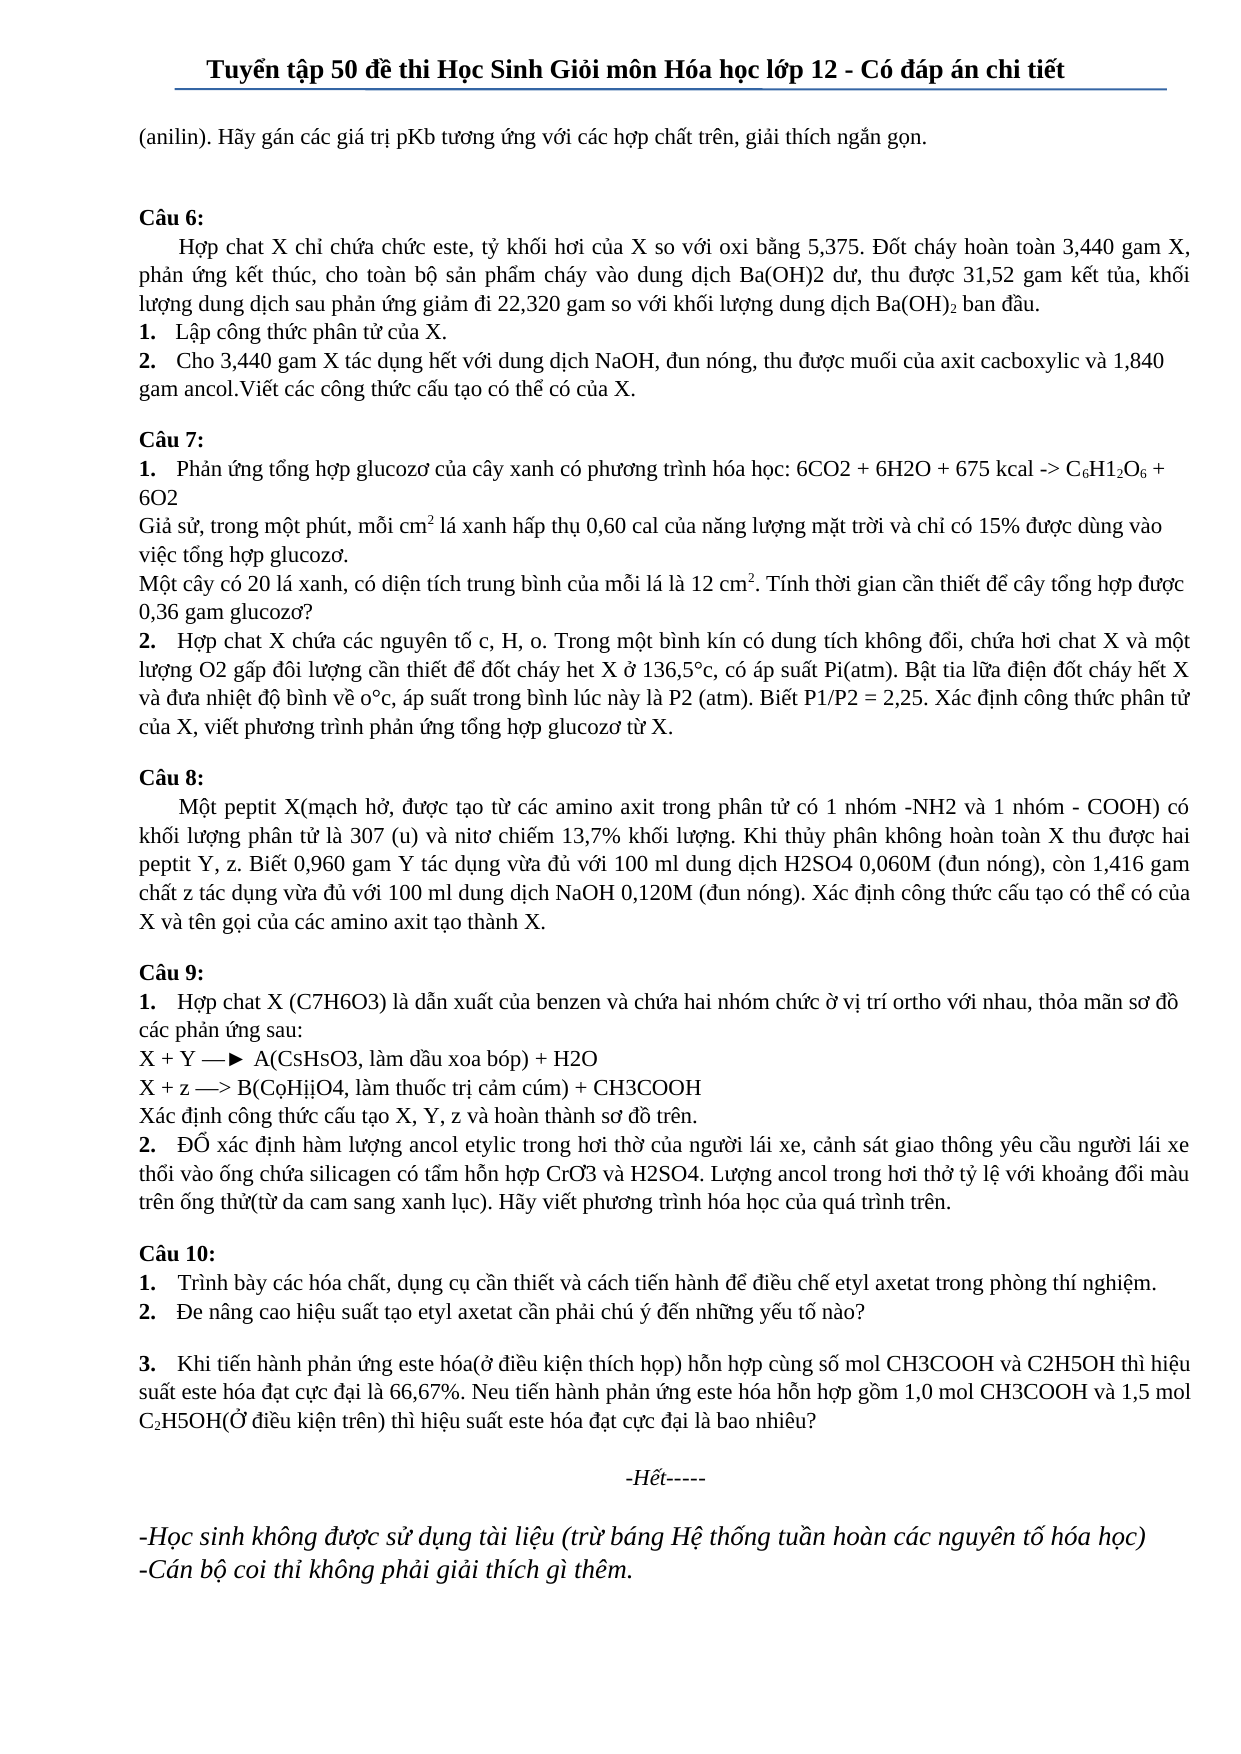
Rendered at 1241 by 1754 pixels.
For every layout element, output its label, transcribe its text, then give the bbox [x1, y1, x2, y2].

text X + Y —► A(CsHsO3, làm dầu xoa bóp) + H2O [139, 1045, 1192, 1072]
text Câu 7: [139, 426, 1192, 453]
text Một cây có 20 lá xanh, có diện tích trung bình của mỗi lá là 12 cm2. Tính thời gian cần thiết để cây tổng hợp được 0,36 gam glucozơ? [139, 570, 1192, 625]
text Câu 9: [139, 959, 1192, 986]
text X + z —> B(CọHịịO4, làm thuốc trị cảm cúm) + CH3COOH [139, 1074, 1192, 1100]
text Hợp chat X chỉ chứa chức este, tỷ khối hơi của X so với oxi bằng 5,375. Đốt cháy hoàn toàn 3,440 gam X, phản ứng kết thúc, cho toàn bộ sản phẩm cháy vào dung dịch Ba(OH)2 dư, thu được 31,52 gam kết tủa, khối lượng dung dịch sau phản ứng giảm đi 22,320 gam so với khối lượng dung dịch Ba(OH)2 ban đầu. [139, 233, 1192, 316]
list ĐỔ xác định hàm lượng ancol etylic trong hơi thờ của người lái xe, cảnh sát giao thông yêu cầu người lái xe thổi vào ống chứa silicagen có tẩm hỗn hợp CrƠ3 và H2SO4. Lượng ancol trong hơi thở tỷ lệ với khoảng đổi màu trên ống thử(từ da cam sang xanh lục). Hãy viết phương trình hóa học của quá trình trên. [139, 1131, 1192, 1215]
list Hợp chat X chứa các nguyên tố c, H, o. Trong một bình kín có dung tích không đổi, chứa hơi chat X và một lượng O2 gấp đôi lượng cần thiết để đốt cháy het X ở 136,5°c, có áp suất Pi(atm). Bật tia lữa điện đốt cháy hết X và đưa nhiệt độ bình về o°c, áp suất trong bình lúc này là P2 (atm). Biết P1/P2 = 2,25. Xác định công thức phân tử của X, viết phương trình phản ứng tổng hợp glucozơ từ X. [139, 627, 1192, 739]
list Cho 3,440 gam X tác dụng hết với dung dịch NaOH, đun nóng, thu được muối của axit cacboxylic và 1,840 gam ancol.Viết các công thức cấu tạo có thể có của X. [139, 347, 1192, 401]
list Trình bày các hóa chất, dụng cụ cần thiết và cách tiến hành để điều chế etyl axetat trong phòng thí nghiệm. [177, 1269, 1192, 1295]
list Khi tiến hành phản ứng este hóa(ở điều kiện thích họp) hỗn hợp cùng số mol CH3COOH và C2H5OH thì hiệu suất este hóa đạt cực đại là 66,67%. Neu tiến hành phản ứng este hóa hỗn hợp gồm 1,0 mol CH3COOH và 1,5 mol C2H5OH(Ở điều kiện trên) thì hiệu suất este hóa đạt cực đại là bao nhiêu? [139, 1350, 1192, 1433]
list Lập công thức phân tử của X. [139, 318, 1192, 344]
text Xác định công thức cấu tạo X, Y, z và hoàn thành sơ đồ trên. [139, 1102, 1192, 1129]
list Đe nâng cao hiệu suất tạo etyl axetat cần phải chú ý đến những yếu tố nào? [176, 1298, 1192, 1324]
text Giả sử, trong một phút, mỗi cm2 lá xanh hấp thụ 0,60 cal của năng lượng mặt trời và chỉ có 15% được dùng vào việc tổng hợp glucozơ. [139, 512, 1192, 567]
text -Học sinh không được sử dụng tài liệu (trừ báng Hệ thống tuần hoàn các nguyên tố hóa học) [139, 1520, 1192, 1551]
text Câu 6: [139, 204, 1192, 231]
text -Cán bộ coi thỉ không phải giải thích gì thêm. [139, 1553, 1192, 1584]
list Phản ứng tổng hợp glucozơ của cây xanh có phương trình hóa học: 6CO2 + 6H2O + 675 kcal -> C6H12O6 + 6O2 [139, 455, 1192, 510]
text Câu 8: [139, 764, 1192, 791]
text Câu 10: [139, 1240, 1192, 1266]
text -Hết [139, 1464, 1192, 1491]
text Một peptit X(mạch hở, được tạo từ các amino axit trong phân tử có 1 nhóm -NH2 và 1 nhóm - COOH) có khối lượng phân tử là 307 (u) và nitơ chiếm 13,7% khối lượng. Khi thủy phân không hoàn toàn X thu được hai peptit Y, z. Biết 0,960 gam Y tác dụng vừa đủ với 100 ml dung dịch H2SO4 0,060M (đun nóng), còn 1,416 gam chất z tác dụng vừa đủ với 100 ml dung dịch NaOH 0,120M (đun nóng). Xác định công thức cấu tạo có thể có của X và tên gọi của các amino axit tạo thành X. [139, 793, 1192, 934]
list Hợp chat X (C7H6O3) là dẫn xuất của benzen và chứa hai nhóm chức ờ vị trí ortho với nhau, thỏa mãn sơ đồ các phản ứng sau: [139, 988, 1192, 1043]
